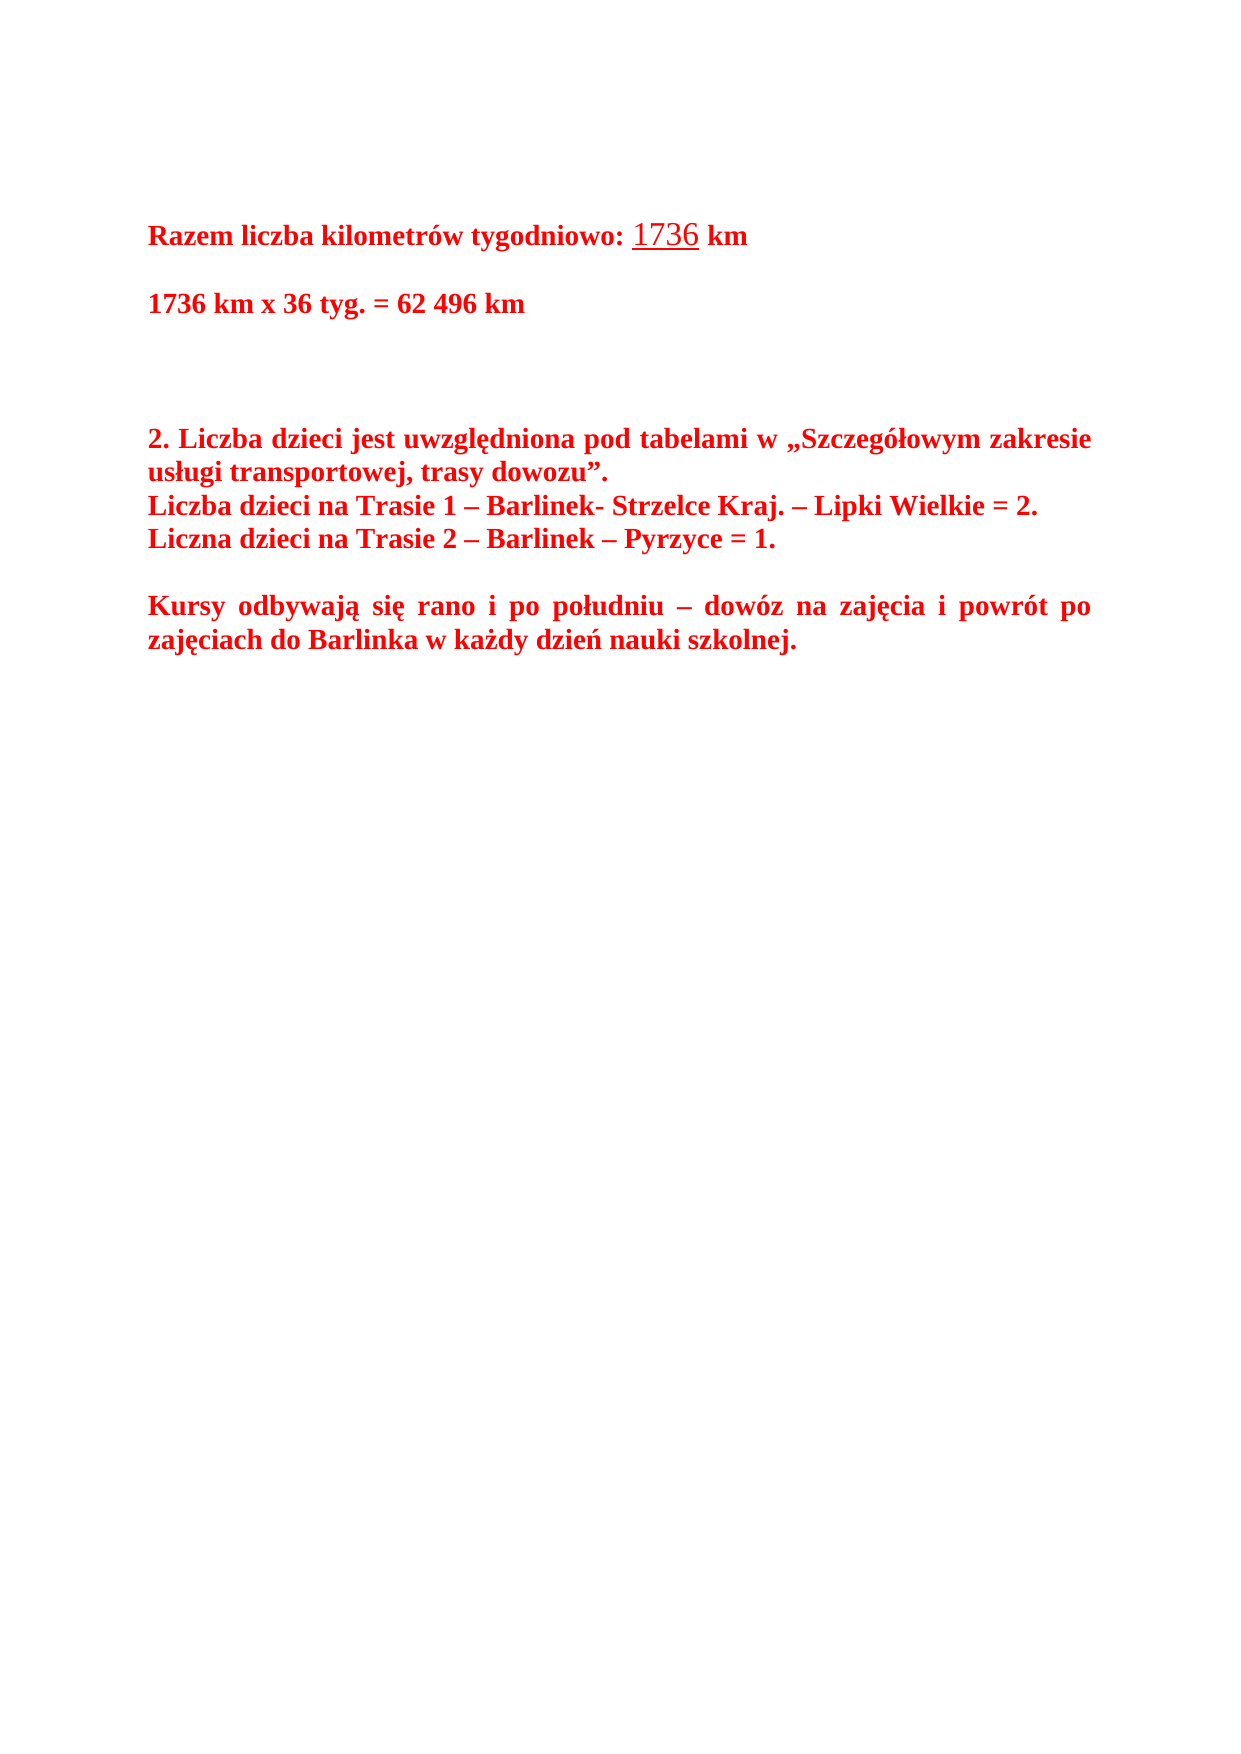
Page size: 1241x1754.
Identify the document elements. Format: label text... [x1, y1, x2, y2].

text 1736 km x 36 tyg. = 62 496 km [148, 287, 1093, 320]
text Razem liczba kilometrów tygodniowo: 1736 km [148, 215, 1093, 253]
text Liczna dzieci na Trasie 2 – Barlinek – Pyrzyce = 1. [148, 521, 1093, 555]
text Kursy odbywają się rano i po południu – dowóz na zajęcia i powrót po zajęciach do Barlinka w każdy dzień nauki szkolnej. [148, 588, 1093, 656]
text 2. Liczba dzieci jest uwzględniona pod tabelami w „Szczegółowym zakresie usługi transportowej, trasy dowozu”. [148, 421, 1093, 488]
text Liczba dzieci na Trasie 1 – Barlinek- Strzelce Kraj. – Lipki Wielkie = 2. [148, 488, 1093, 521]
